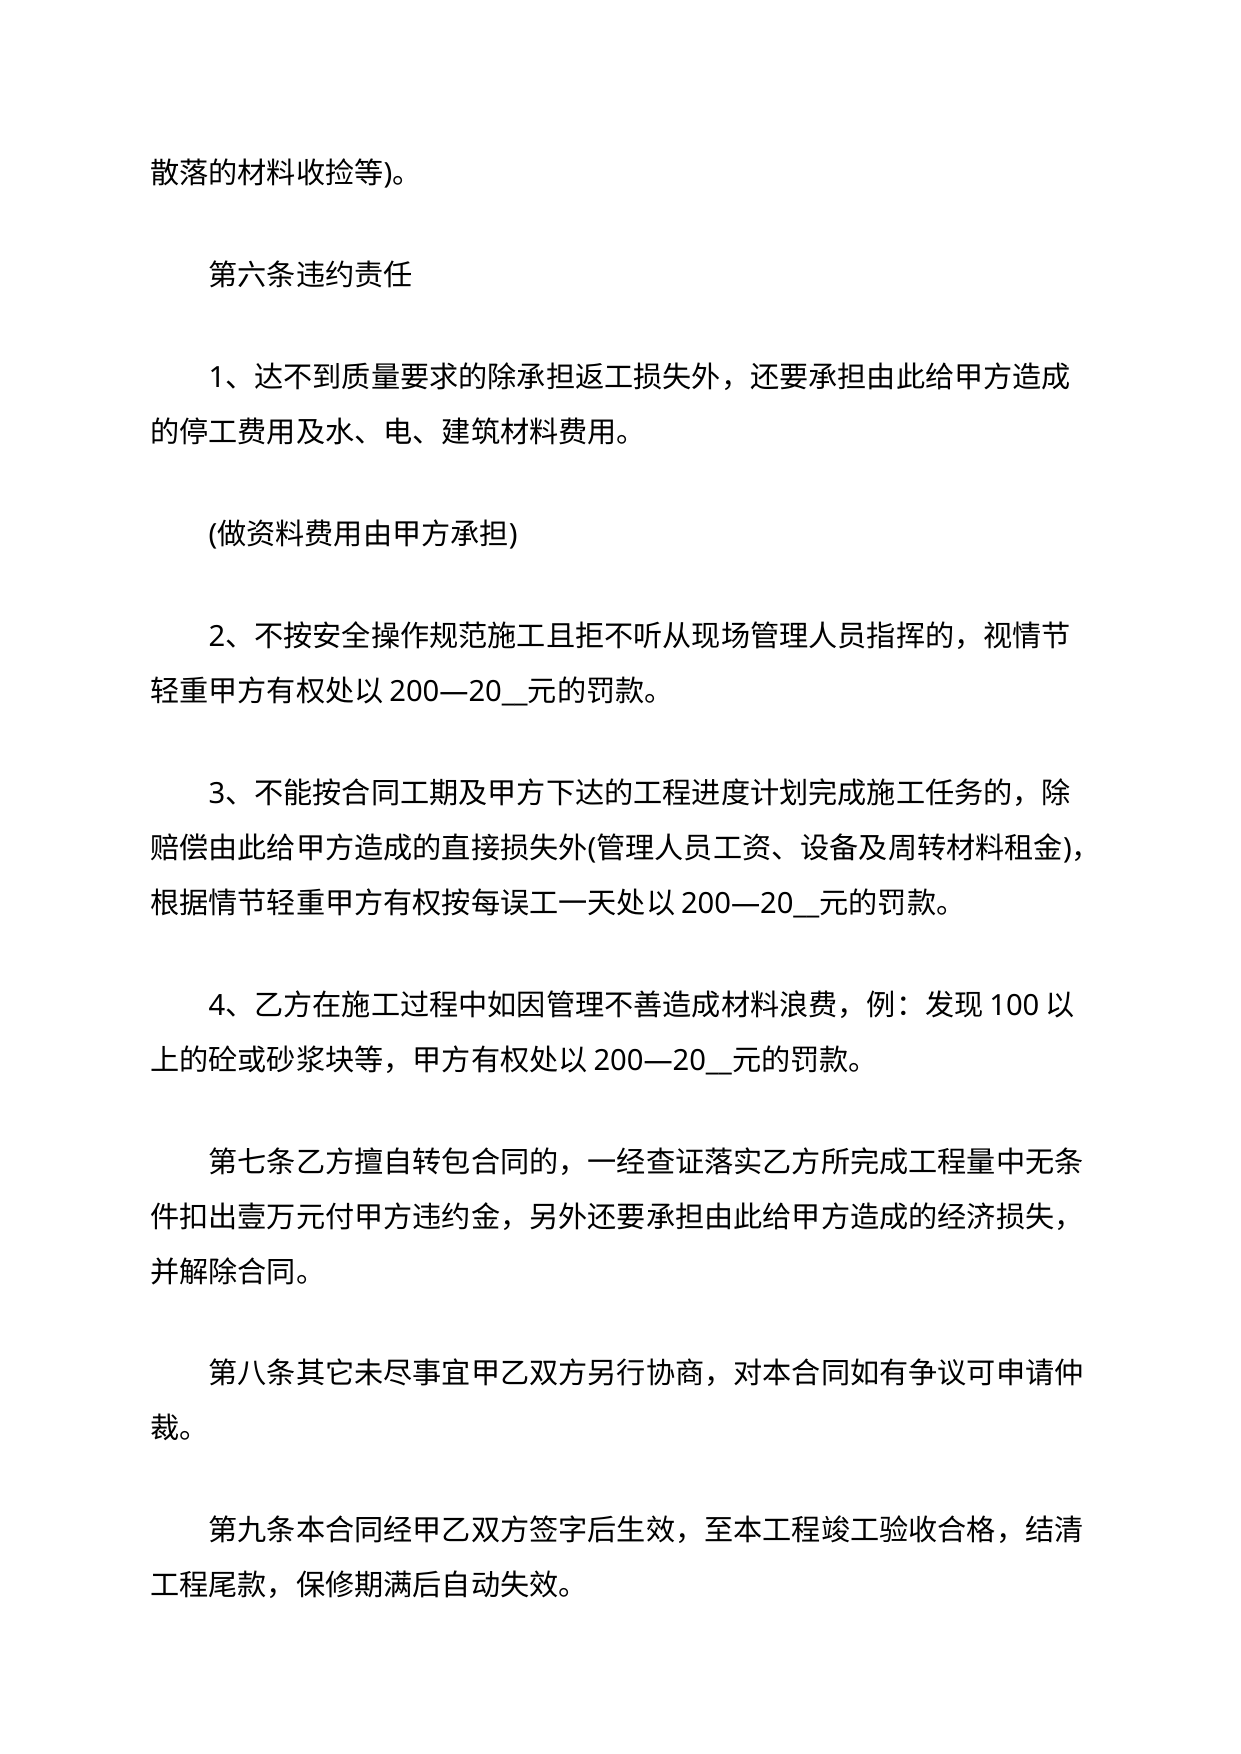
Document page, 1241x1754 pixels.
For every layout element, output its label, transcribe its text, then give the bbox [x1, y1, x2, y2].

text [150, 150, 1090, 192]
text 4、乙方在施工过程中如因管理不善造成材料浪费，例：发现100以上的砼或砂浆块等，甲方有权处以200—20__元的罚款。 [150, 981, 1090, 1079]
text 第六条违约责任 [150, 252, 1090, 294]
text (做资料费用由甲方承担) [150, 511, 1090, 553]
text 3、不能按合同工期及甲方下达的工程进度计划完成施工任务的，除赔偿由此给甲方造成的直接损失外(管理人员工资、设备及周转材料租金)，根据情节轻重甲方有权按每误工一天处以200—20__元的罚款。 [150, 769, 1090, 922]
text 第七条乙方擅自转包合同的，一经查证落实乙方所完成工程量中无条件扣出壹万元付甲方违约金，另外还要承担由此给甲方造成的经济损失，并解除合同。 [150, 1138, 1090, 1291]
text 第九条本合同经甲乙双方签字后生效，至本工程竣工验收合格，结清工程尾款，保修期满后自动失效。 [150, 1507, 1090, 1604]
text 2、不按安全操作规范施工且拒不听从现场管理人员指挥的，视情节轻重甲方有权处以200—20__元的罚款。 [150, 612, 1090, 710]
text 1、达不到质量要求的除承担返工损失外，还要承担由此给甲方造成的停工费用及水、电、建筑材料费用。 [150, 354, 1090, 451]
text 第八条其它未尽事宜甲乙双方另行协商，对本合同如有争议可申请仲裁。 [150, 1350, 1090, 1447]
